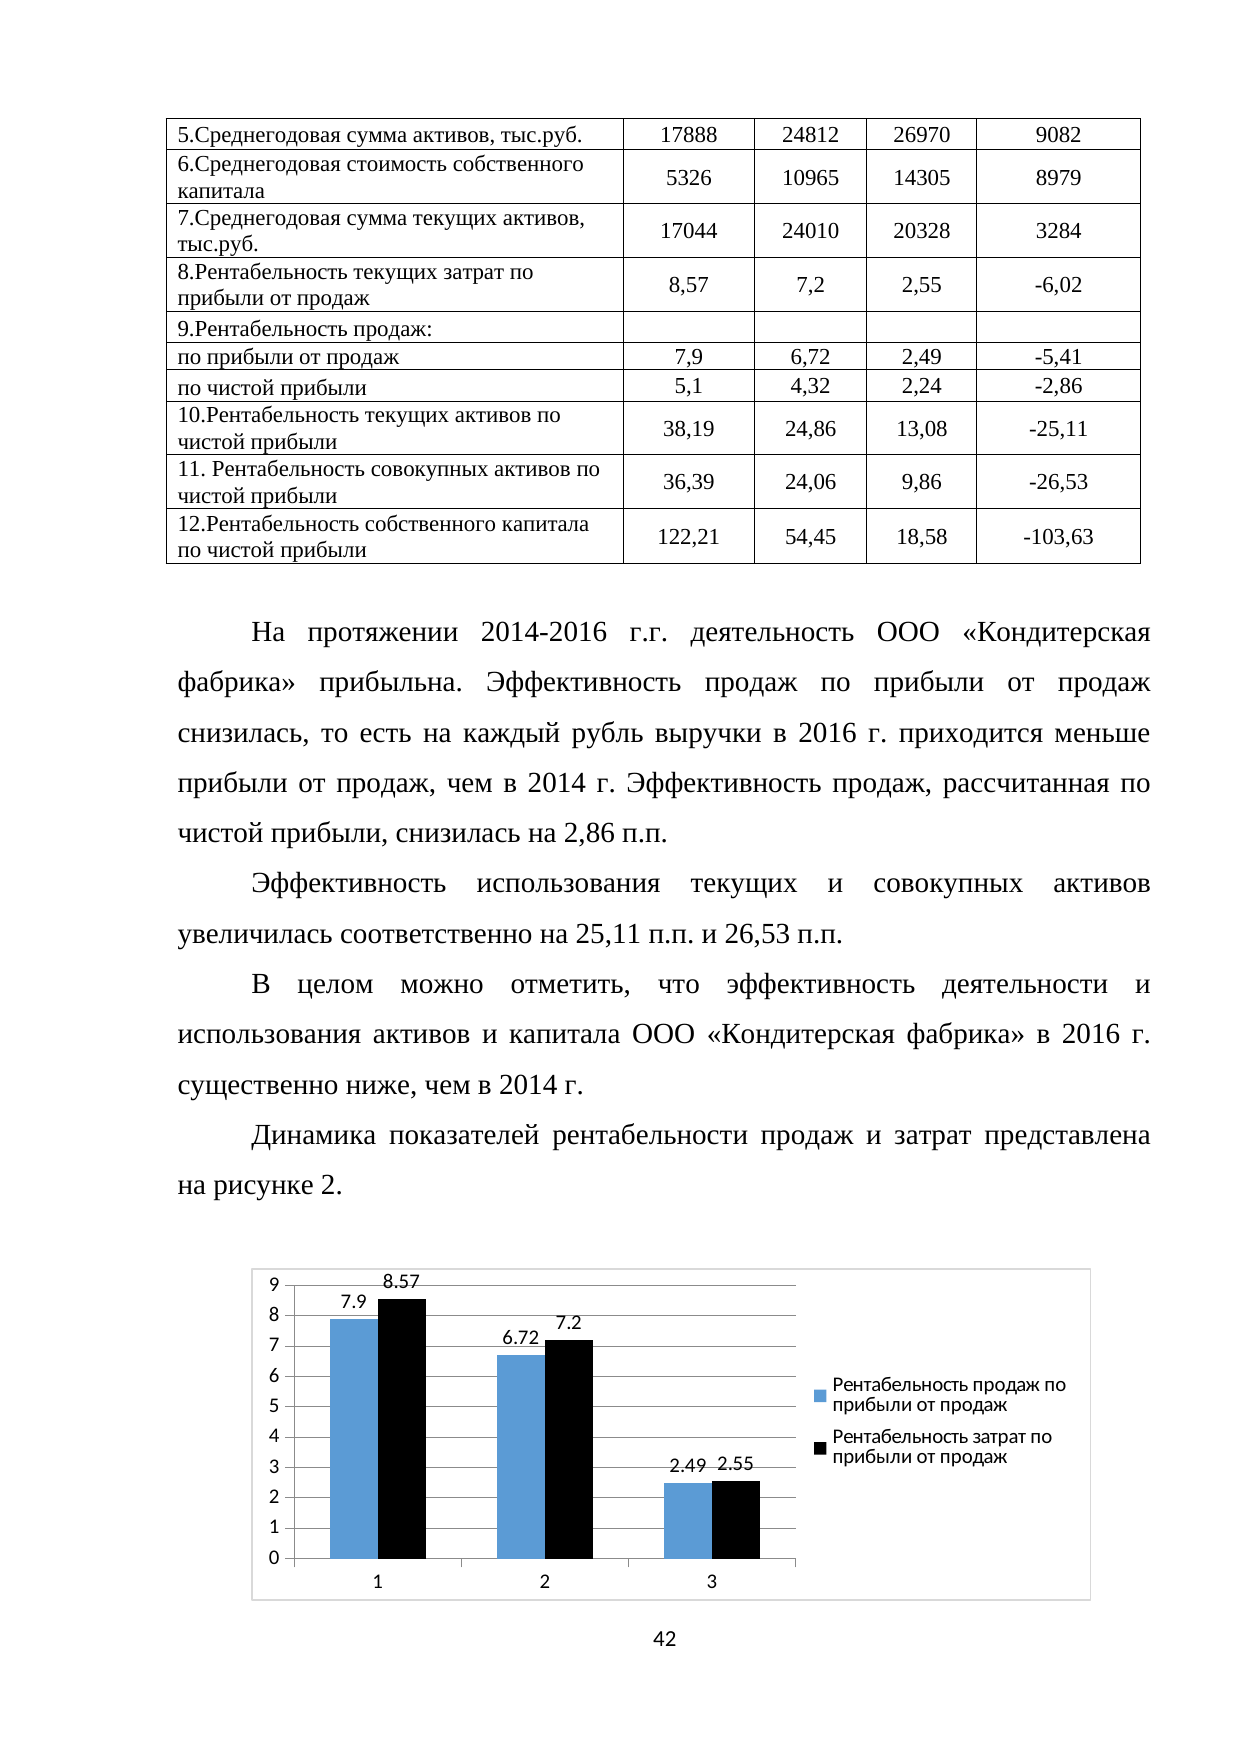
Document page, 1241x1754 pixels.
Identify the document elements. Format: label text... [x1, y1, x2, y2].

table_cell 8,57 [624, 258, 754, 311]
table_cell 17888 [624, 119, 754, 149]
table_cell [755, 312, 866, 342]
table_cell 24,06 [755, 455, 866, 508]
table_cell 7.Среднегодовая сумма текущих активов, тыс.руб. [167, 204, 623, 257]
table_cell 24,86 [755, 402, 866, 454]
table_cell 10965 [755, 150, 866, 203]
table_cell 54,45 [755, 509, 866, 563]
table_cell 13,08 [867, 402, 976, 454]
table_cell [977, 312, 1140, 342]
table_cell -26,53 [977, 455, 1140, 508]
table_cell 12.Рентабельность собственного капитала по чистой прибыли [167, 509, 623, 563]
table_cell -103,63 [977, 509, 1140, 563]
table_cell 10.Рентабельность текущих активов по чистой прибыли [167, 402, 623, 454]
text В целом можно отметить, что эффективность деятельности и использования активов и капитала ООО «Кондитерская фабрика» в 2016 г. существенно ниже, чем в 2014 г. [177, 966, 1152, 1100]
table_cell по прибыли от продаж [167, 343, 623, 369]
table_cell 36,39 [624, 455, 754, 508]
table_cell 2,55 [867, 258, 976, 311]
table_cell -5,41 [977, 343, 1140, 369]
table_cell 6,72 [755, 343, 866, 369]
table_cell 14305 [867, 150, 976, 203]
table_cell 8979 [977, 150, 1140, 203]
table_cell 24010 [755, 204, 866, 257]
table_cell -6,02 [977, 258, 1140, 311]
table_cell по чистой прибыли [167, 370, 623, 401]
table_cell 26970 [867, 119, 976, 149]
table_cell 5,1 [624, 370, 754, 401]
table_cell 6.Среднегодовая стоимость собственного капитала [167, 150, 623, 203]
table_cell 122,21 [624, 509, 754, 563]
table_cell 24812 [755, 119, 866, 149]
table_cell 5.Среднегодовая сумма активов, тыс.руб. [167, 119, 623, 149]
table_cell 38,19 [624, 402, 754, 454]
table_cell 9082 [977, 119, 1140, 149]
table_cell -2,86 [977, 370, 1140, 401]
table_cell 2,24 [867, 370, 976, 401]
table_cell 11. Рентабельность совокупных активов по чистой прибыли [167, 455, 623, 508]
table_cell [624, 312, 754, 342]
table_cell 9,86 [867, 455, 976, 508]
table_cell 3284 [977, 204, 1140, 257]
table_cell 7,9 [624, 343, 754, 369]
text На протяжении 2014-2016 г.г. деятельность ООО «Кондитерская фабрика» прибыльна. Эффективность продаж по прибыли от продаж снизилась, то есть на каждый рубль выручки в 2016 г. приходится меньше прибыли от продаж, чем в 2014 г. Эффективность продаж, рассчитанная по чистой прибыли, снизилась на 2,86 п.п. [177, 614, 1152, 849]
table_cell [867, 312, 976, 342]
table_cell -25,11 [977, 402, 1140, 454]
table_cell 8.Рентабельность текущих затрат по прибыли от продаж [167, 258, 623, 311]
table_cell 20328 [867, 204, 976, 257]
table_cell 18,58 [867, 509, 976, 563]
text Эффективность использования текущих и совокупных активов увеличилась соответственно на 25,11 п.п. и 26,53 п.п. [177, 866, 1152, 949]
table_cell 4,32 [755, 370, 866, 401]
table_cell 5326 [624, 150, 754, 203]
table_cell 2,49 [867, 343, 976, 369]
table_cell 9.Рентабельность продаж: [167, 312, 623, 342]
table_cell 7,2 [755, 258, 866, 311]
text Динамика показателей рентабельности продаж и затрат представлена на рисунке 2. [177, 1117, 1152, 1201]
table_cell 17044 [624, 204, 754, 257]
